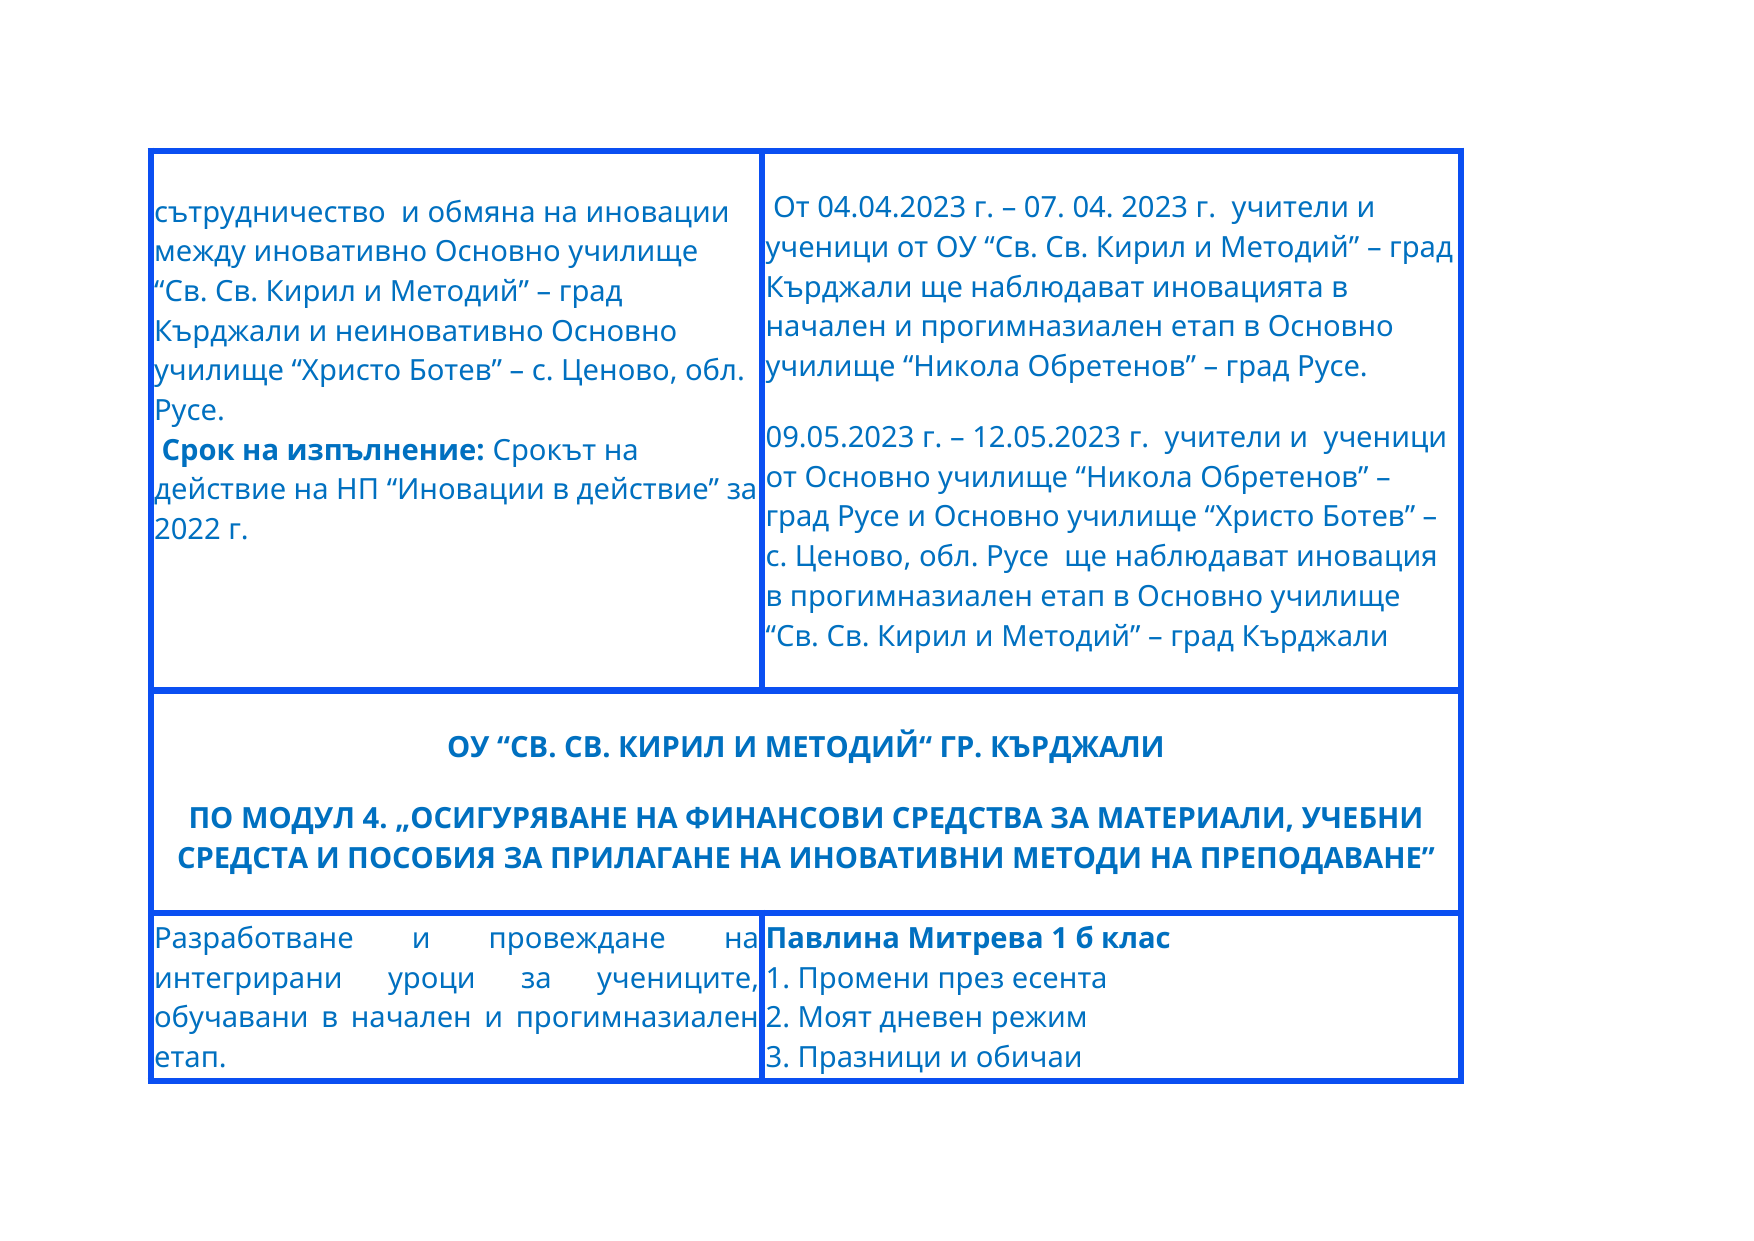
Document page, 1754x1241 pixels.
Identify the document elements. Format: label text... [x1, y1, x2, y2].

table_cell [154, 916, 759, 1078]
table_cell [765, 916, 1458, 1078]
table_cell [154, 154, 759, 687]
table_cell ОУ “СВ. СВ. КИРИЛ И МЕТОДИЙ“ ГР. КЪРДЖАЛИ ПО МОДУЛ 4. „ОСИГУРЯВАНЕ НА ФИНАНСОВИ СРЕДСТВА ЗА МАТЕРИАЛИ, УЧЕБНИ СРЕДСТА И ПОСОБИЯ ЗА ПРИЛАГАНЕ НА ИНОВАТИВНИ МЕТОДИ НА ПРЕПОДАВАНЕ” [154, 694, 1458, 909]
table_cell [765, 154, 1458, 687]
